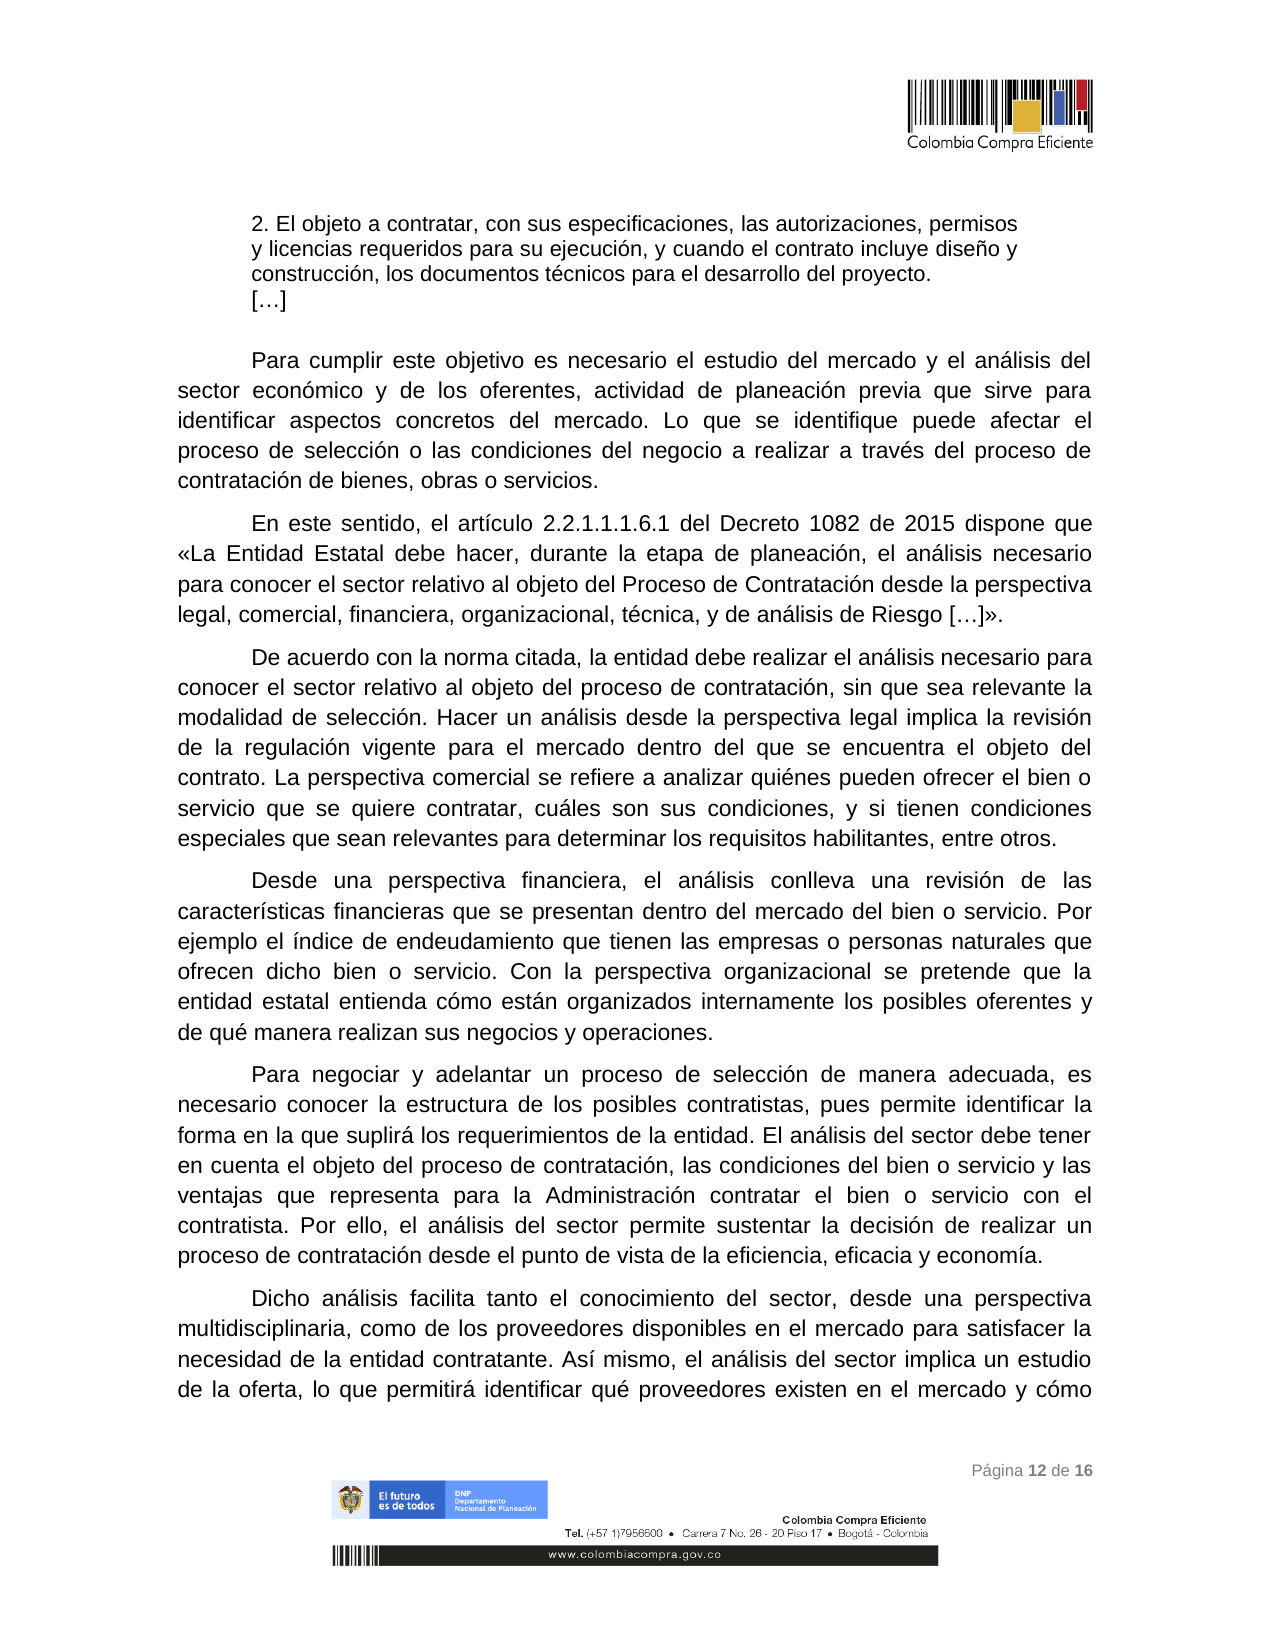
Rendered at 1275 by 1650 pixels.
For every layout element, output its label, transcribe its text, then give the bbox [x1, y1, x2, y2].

text En este sentido, el artículo 2.2.1.1.1.6.1 del Decreto 1082 de 2015 dispone que «La Entidad Estatal debe hacer, durante la etapa de planeación, el análisis necesario para conocer el sector relativo al objeto del Proceso de Contratación desde la perspectiva legal, comercial, financiera, organizacional, técnica, y de análisis de Riesgo […]». [177, 510, 1093, 627]
text […] [177, 286, 1093, 312]
text 2. El objeto a contratar, con sus especificaciones, las autorizaciones, permisos y licencias requeridos para su ejecución, y cuando el contrato incluye diseño y construcción, los documentos técnicos para el desarrollo del proyecto. [251, 211, 1019, 286]
text Para negociar y adelantar un proceso de selección de manera adecuada, es necesario conocer la estructura de los posibles contratistas, pues permite identificar la forma en la que suplirá los requerimientos de la entidad. El análisis del sector debe tener en cuenta el objeto del proceso de contratación, las condiciones del bien o servicio y las ventajas que representa para la Administración contratar el bien o servicio con el contratista. Por ello, el análisis del sector permite sustentar la decisión de realizar un proceso de contratación desde el punto de vista de la eficiencia, eficacia y economía. [177, 1061, 1093, 1269]
text Desde una perspectiva financiera, el análisis conlleva una revisión de las características financieras que se presentan dentro del mercado del bien o servicio. Por ejemplo el índice de endeudamiento que tienen las empresas o personas naturales que ofrecen dicho bien o servicio. Con la perspectiva organizacional se pretende que la entidad estatal entienda cómo están organizados internamente los posibles oferentes y de qué manera realizan sus negocios y operaciones. [177, 867, 1093, 1045]
picture [899, 73, 1099, 155]
picture [331, 1480, 939, 1566]
text Para cumplir este objetivo es necesario el estudio del mercado y el análisis del sector económico y de los oferentes, actividad de planeación previa que sirve para identificar aspectos concretos del mercado. Lo que se identifique puede afectar el proceso de selección o las condiciones del negocio a realizar a través del proceso de contratación de bienes, obras o servicios. [177, 347, 1093, 494]
text De acuerdo con la norma citada, la entidad debe realizar el análisis necesario para conocer el sector relativo al objeto del proceso de contratación, sin que sea relevante la modalidad de selección. Hacer un análisis desde la perspectiva legal implica la revisión de la regulación vigente para el mercado dentro del que se encuentra el objeto del contrato. La perspectiva comercial se refiere a analizar quiénes pueden ofrecer el bien o servicio que se quiere contratar, cuáles son sus condiciones, y si tienen condiciones especiales que sean relevantes para determinar los requisitos habilitantes, entre otros. [177, 643, 1093, 851]
